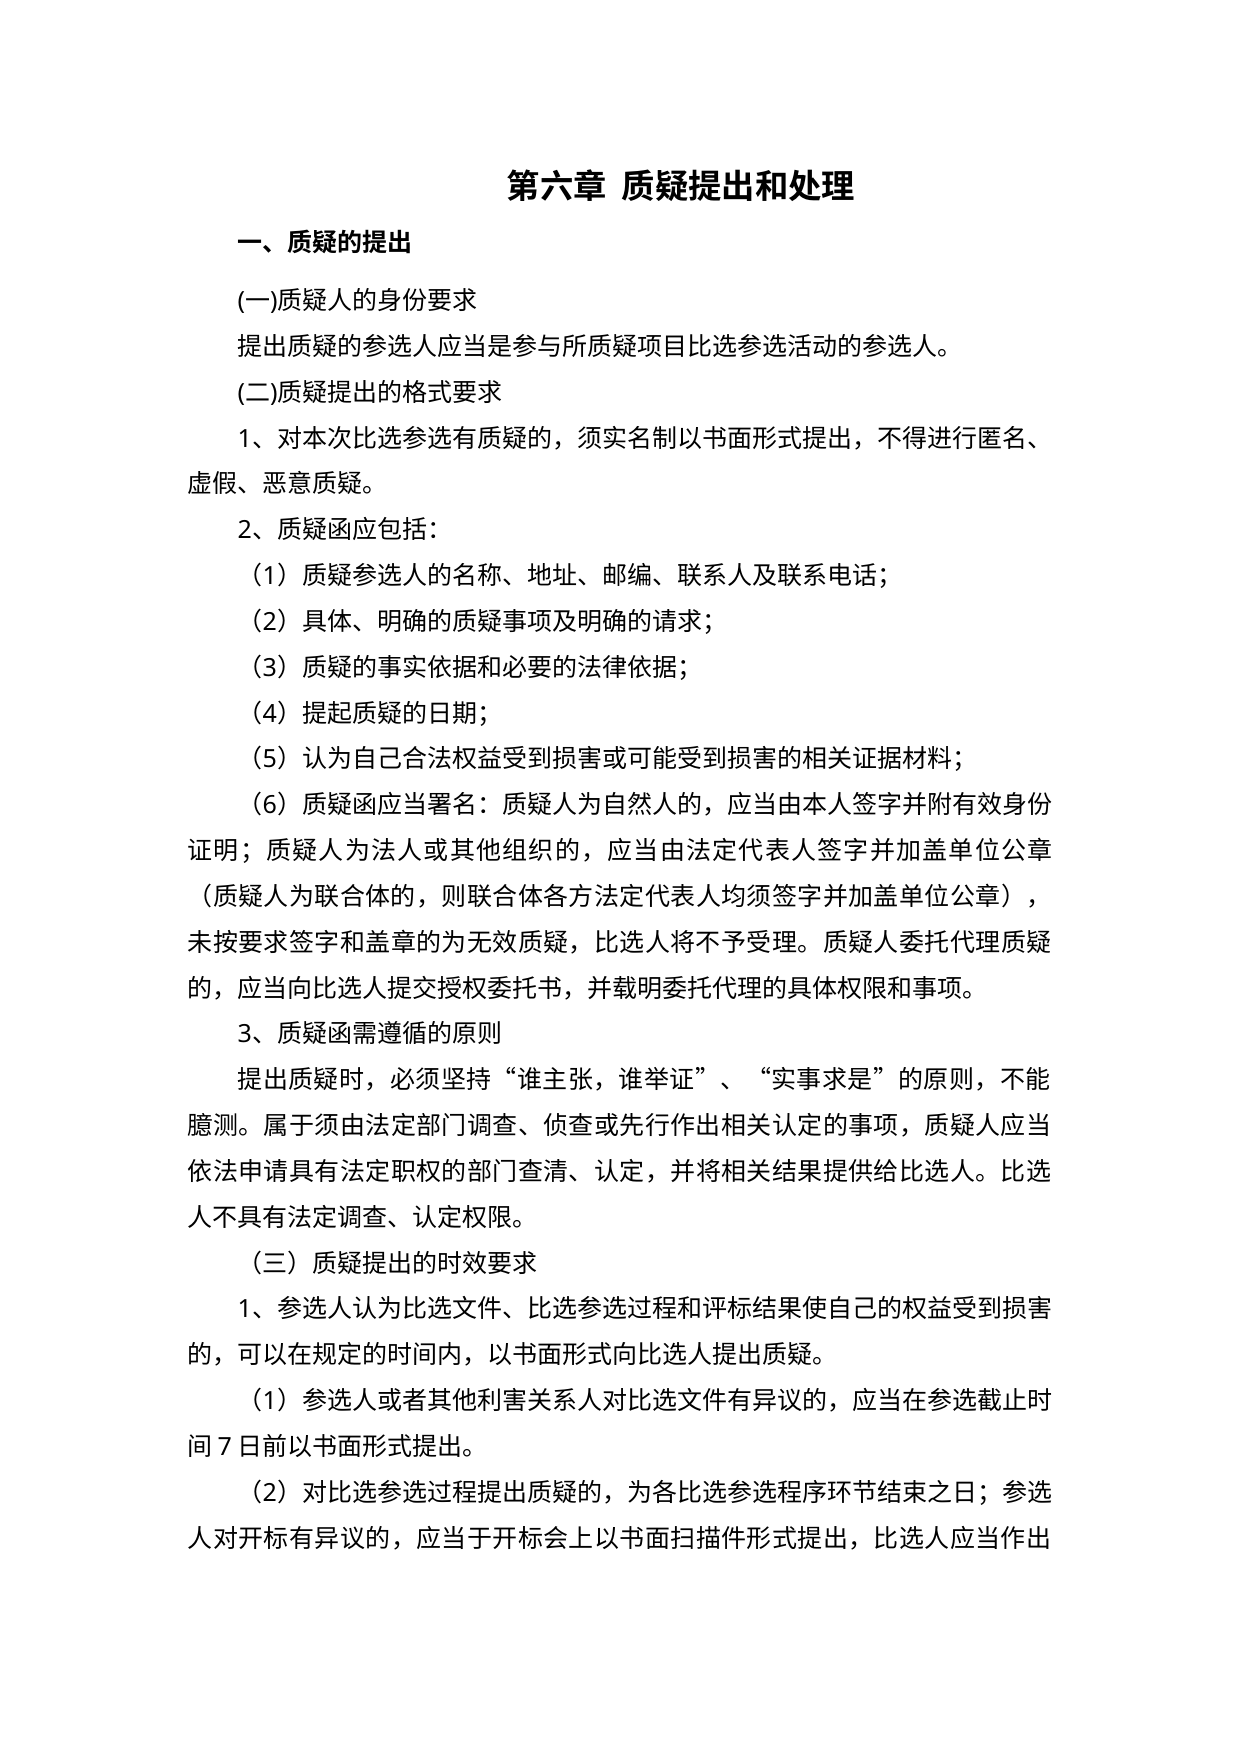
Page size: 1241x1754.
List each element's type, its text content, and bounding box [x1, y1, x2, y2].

text (一)质疑人的身份要求 [187, 273, 1053, 319]
text 提出质疑时，必须坚持“谁主张，谁举证”、“实事求是”的原则，不能臆测。属于须由法定部门调查、侦查或先行作出相关认定的事项，质疑人应当依法申请具有法定职权的部门查清、认定，并将相关结果提供给比选人。比选人不具有法定调查、认定权限。 [187, 1052, 1053, 1235]
text （4）提起质疑的日期； [187, 685, 1053, 731]
text 1、对本次比选参选有质疑的，须实名制以书面形式提出，不得进行匿名、虚假、恶意质疑。 [187, 410, 1053, 502]
text 一、质疑的提出 [187, 208, 1174, 273]
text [187, 1464, 1053, 1556]
text （三）质疑提出的时效要求 [187, 1235, 1053, 1281]
text 3、质疑函需遵循的原则 [187, 1006, 1053, 1052]
text 提出质疑的参选人应当是参与所质疑项目比选参选活动的参选人。 [187, 319, 1053, 364]
text 1、参选人认为比选文件、比选参选过程和评标结果使自己的权益受到损害的，可以在规定的时间内，以书面形式向比选人提出质疑。 [187, 1281, 1053, 1373]
text （2）具体、明确的质疑事项及明确的请求； [187, 594, 1053, 639]
text （5）认为自己合法权益受到损害或可能受到损害的相关证据材料； [187, 731, 1053, 777]
text 2、质疑函应包括： [187, 502, 1053, 548]
text （6）质疑函应当署名：质疑人为自然人的，应当由本人签字并附有效身份证明；质疑人为法人或其他组织的，应当由法定代表人签字并加盖单位公章（质疑人为联合体的，则联合体各方法定代表人均须签字并加盖单位公章），未按要求签字和盖章的为无效质疑，比选人将不予受理。质疑人委托代理质疑的，应当向比选人提交授权委托书，并载明委托代理的具体权限和事项。 [187, 777, 1053, 1006]
text 第六章 质疑提出和处理 [187, 162, 1174, 208]
text （1）参选人或者其他利害关系人对比选文件有异议的，应当在参选截止时间7日前以书面形式提出。 [187, 1373, 1053, 1464]
text （3）质疑的事实依据和必要的法律依据； [187, 639, 1053, 685]
text （1）质疑参选人的名称、地址、邮编、联系人及联系电话； [187, 548, 1053, 594]
text (二)质疑提出的格式要求 [187, 364, 1053, 410]
